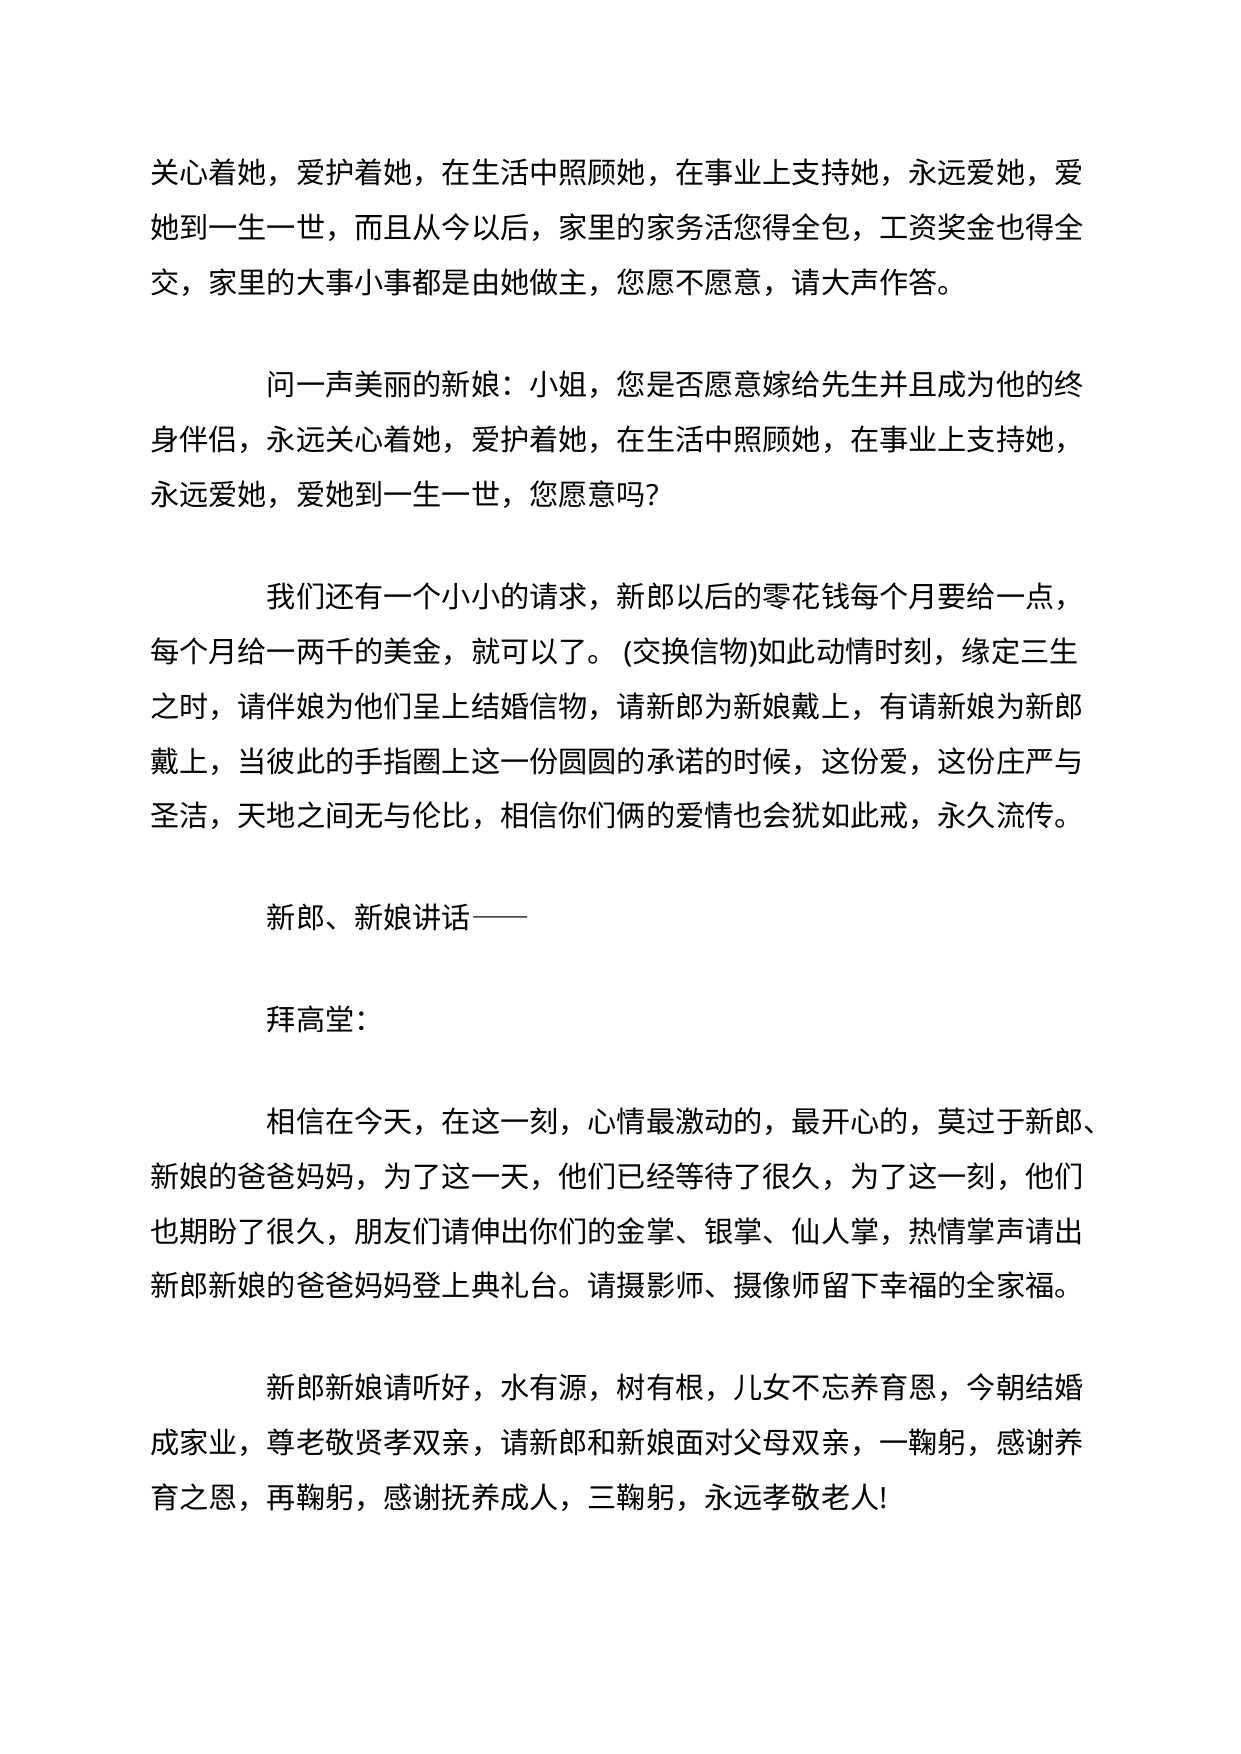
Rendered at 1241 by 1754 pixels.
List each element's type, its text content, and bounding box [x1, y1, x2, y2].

text 相信在今天，在这一刻，心情最激动的，最开心的，莫过于新郎、新娘的爸爸妈妈，为了这一天，他们已经等待了很久，为了这一刻，他们也期盼了很久，朋友们请伸出你们的金掌、银掌、仙人掌，热情掌声请出新郎新娘的爸爸妈妈登上典礼台。请摄影师、摄像师留下幸福的全家福。 [150, 1098, 1090, 1305]
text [150, 150, 1090, 302]
text 问一声美丽的新娘：小姐，您是否愿意嫁给先生并且成为他的终身伴侣，永远关心着她，爱护着她，在生活中照顾她，在事业上支持她，永远爱她，爱她到一生一世，您愿意吗? [150, 362, 1090, 514]
text 新郎、新娘讲话—— [150, 895, 1090, 937]
text 我们还有一个小小的请求，新郎以后的零花钱每个月要给一点，每个月给一两千的美金，就可以了。 (交换信物)如此动情时刻，缘定三生之时，请伴娘为他们呈上结婚信物，请新郎为新娘戴上，有请新娘为新郎戴上，当彼此的手指圈上这一份圆圆的承诺的时候，这份爱，这份庄严与圣洁，天地之间无与伦比，相信你们俩的爱情也会犹如此戒，永久流传。 [150, 573, 1090, 835]
text 拜高堂： [150, 997, 1090, 1039]
text 新郎新娘请听好，水有源，树有根，儿女不忘养育恩，今朝结婚成家业，尊老敬贤孝双亲，请新郎和新娘面对父母双亲，一鞠躬，感谢养育之恩，再鞠躬，感谢抚养成人，三鞠躬，永远孝敬老人! [150, 1365, 1090, 1517]
